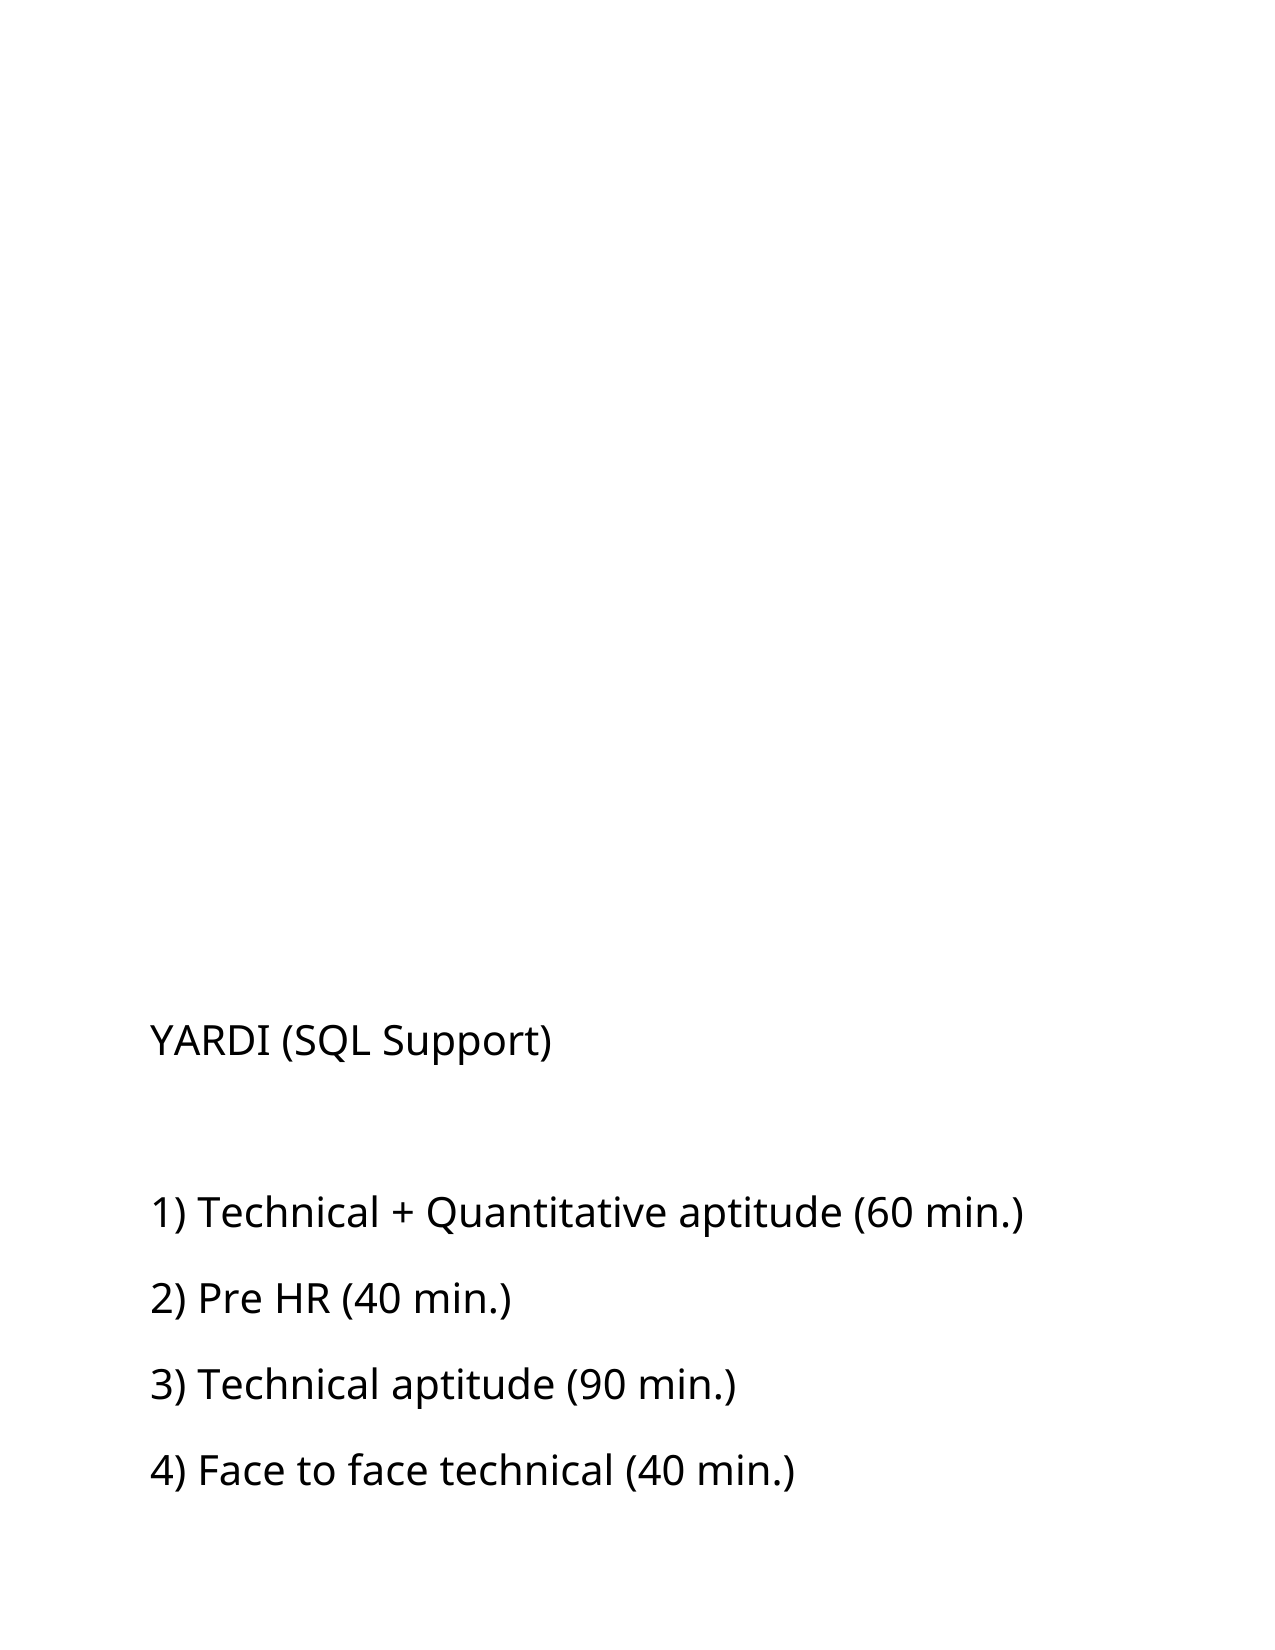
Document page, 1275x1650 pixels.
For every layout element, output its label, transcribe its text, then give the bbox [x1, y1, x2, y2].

text 2) Pre HR (40 min.) [150, 1268, 1125, 1325]
text 3) Technical aptitude (90 min.) [150, 1354, 1125, 1411]
text 4) Face to face technical (40 min.) [150, 1441, 1125, 1497]
text 1) Technical + Quantitative aptitude (60 min.) [150, 1182, 1125, 1239]
text YARDI (SQL Support) [150, 1010, 1125, 1067]
